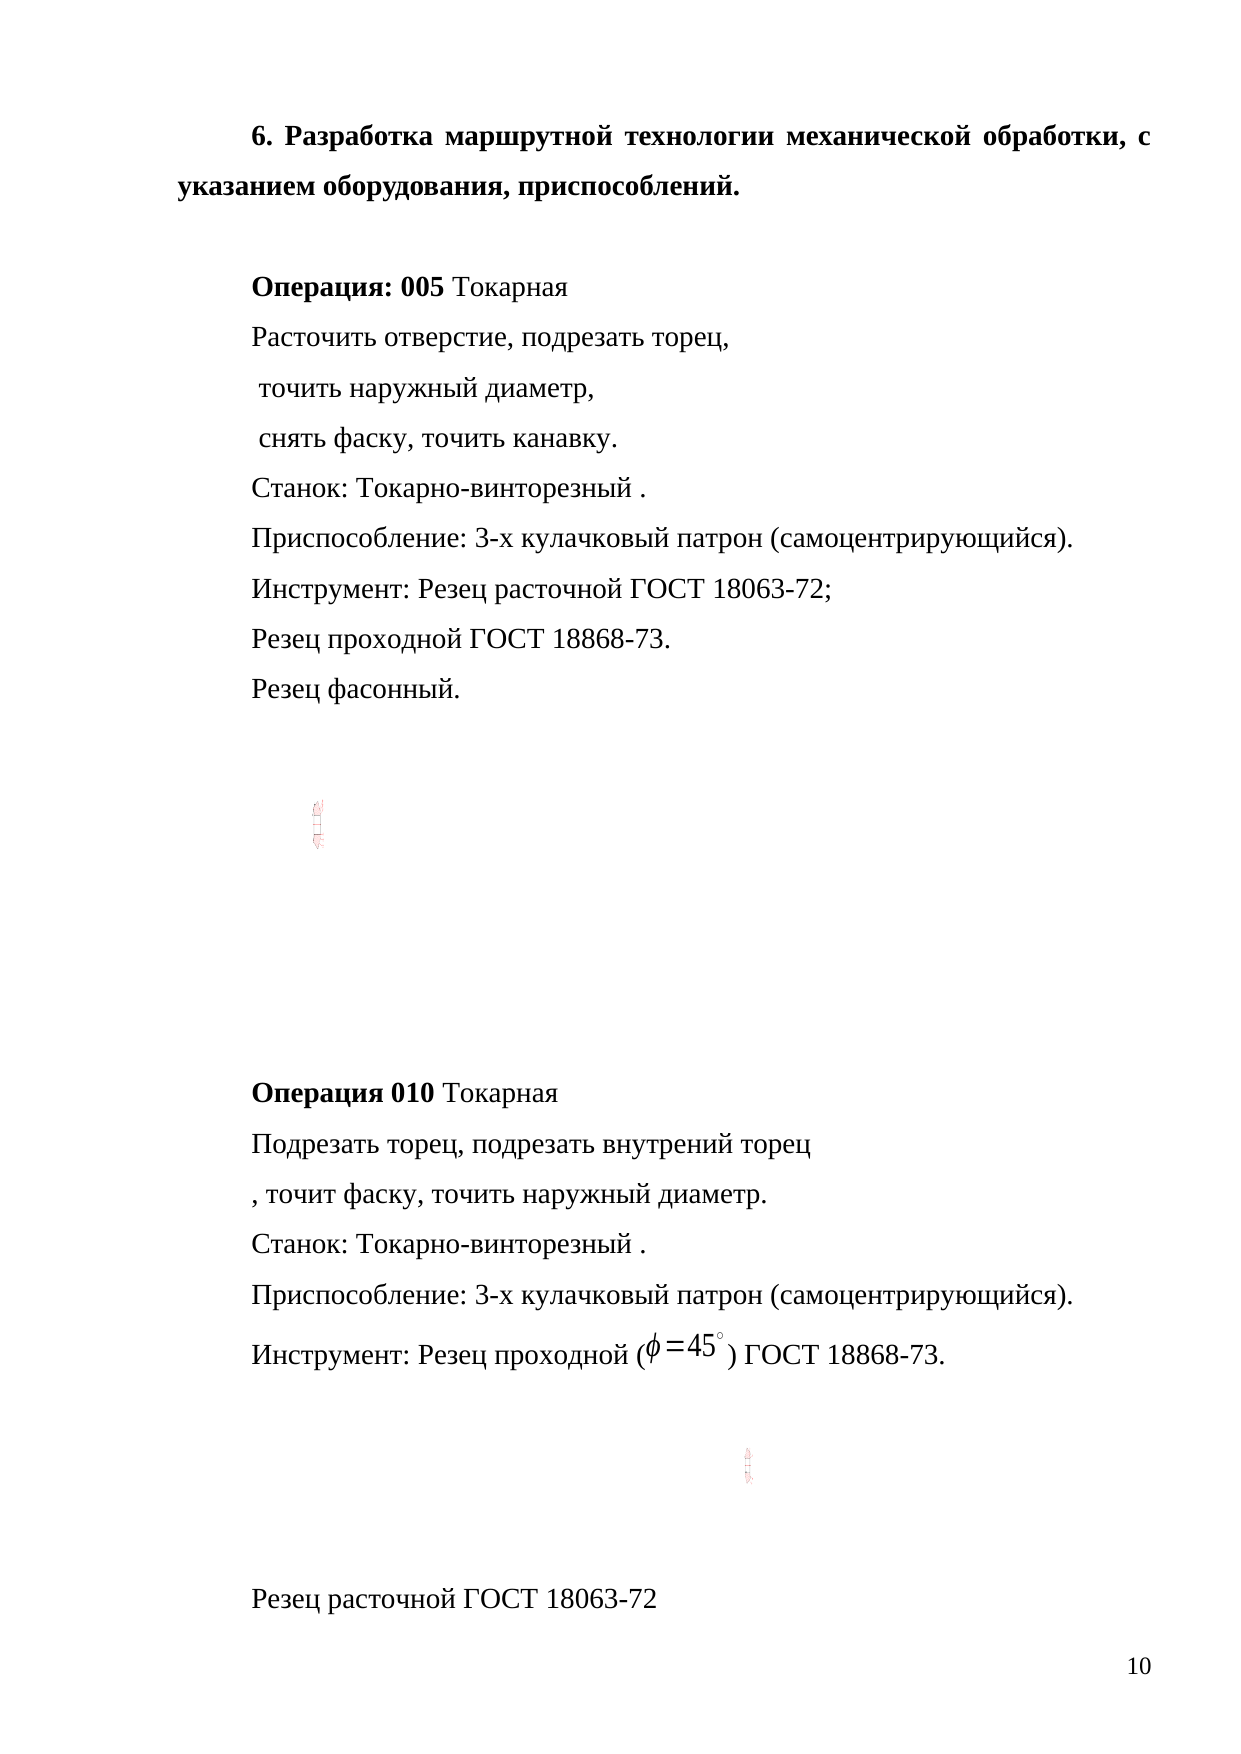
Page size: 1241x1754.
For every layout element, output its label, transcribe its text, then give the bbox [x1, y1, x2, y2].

text снять фаску, точить канавку. [177, 420, 1152, 453]
text Станок: Токарно-винторезный . [177, 470, 1152, 504]
text Станок: Токарно-винторезный . [177, 1227, 1152, 1260]
text Операция 010 Токарная [177, 1076, 1152, 1109]
text Расточить отверстие, подрезать торец, [177, 319, 1152, 353]
text Приспособление: 3-х кулачковый патрон (самоцентрирующийся). [177, 521, 1152, 554]
text Приспособление: 3-х кулачковый патрон (самоцентрирующийся). [177, 1277, 1152, 1310]
text Инструмент: Резец проходной () ГОСТ 18868-73. [177, 1327, 1152, 1371]
text Резец фасонный. [177, 672, 1152, 705]
text Резец расточной ГОСТ 18063-72 [177, 1388, 1152, 1614]
text Операция: 005 Токарная [177, 269, 1152, 303]
text Инструмент: Резец расточной ГОСТ 18063-72; [177, 571, 1152, 604]
subtitle 6. Разработка маршрутной технологии механической обработки, с указанием оборудования, приспособлений. [177, 118, 1152, 202]
text точить наружный диаметр, [177, 370, 1152, 403]
text Подрезать торец, подрезать внутрений торец [177, 1126, 1152, 1159]
text Резец проходной ГОСТ 18868-73. [177, 621, 1152, 655]
text , точит фаску, точить наружный диаметр. [177, 1176, 1152, 1210]
